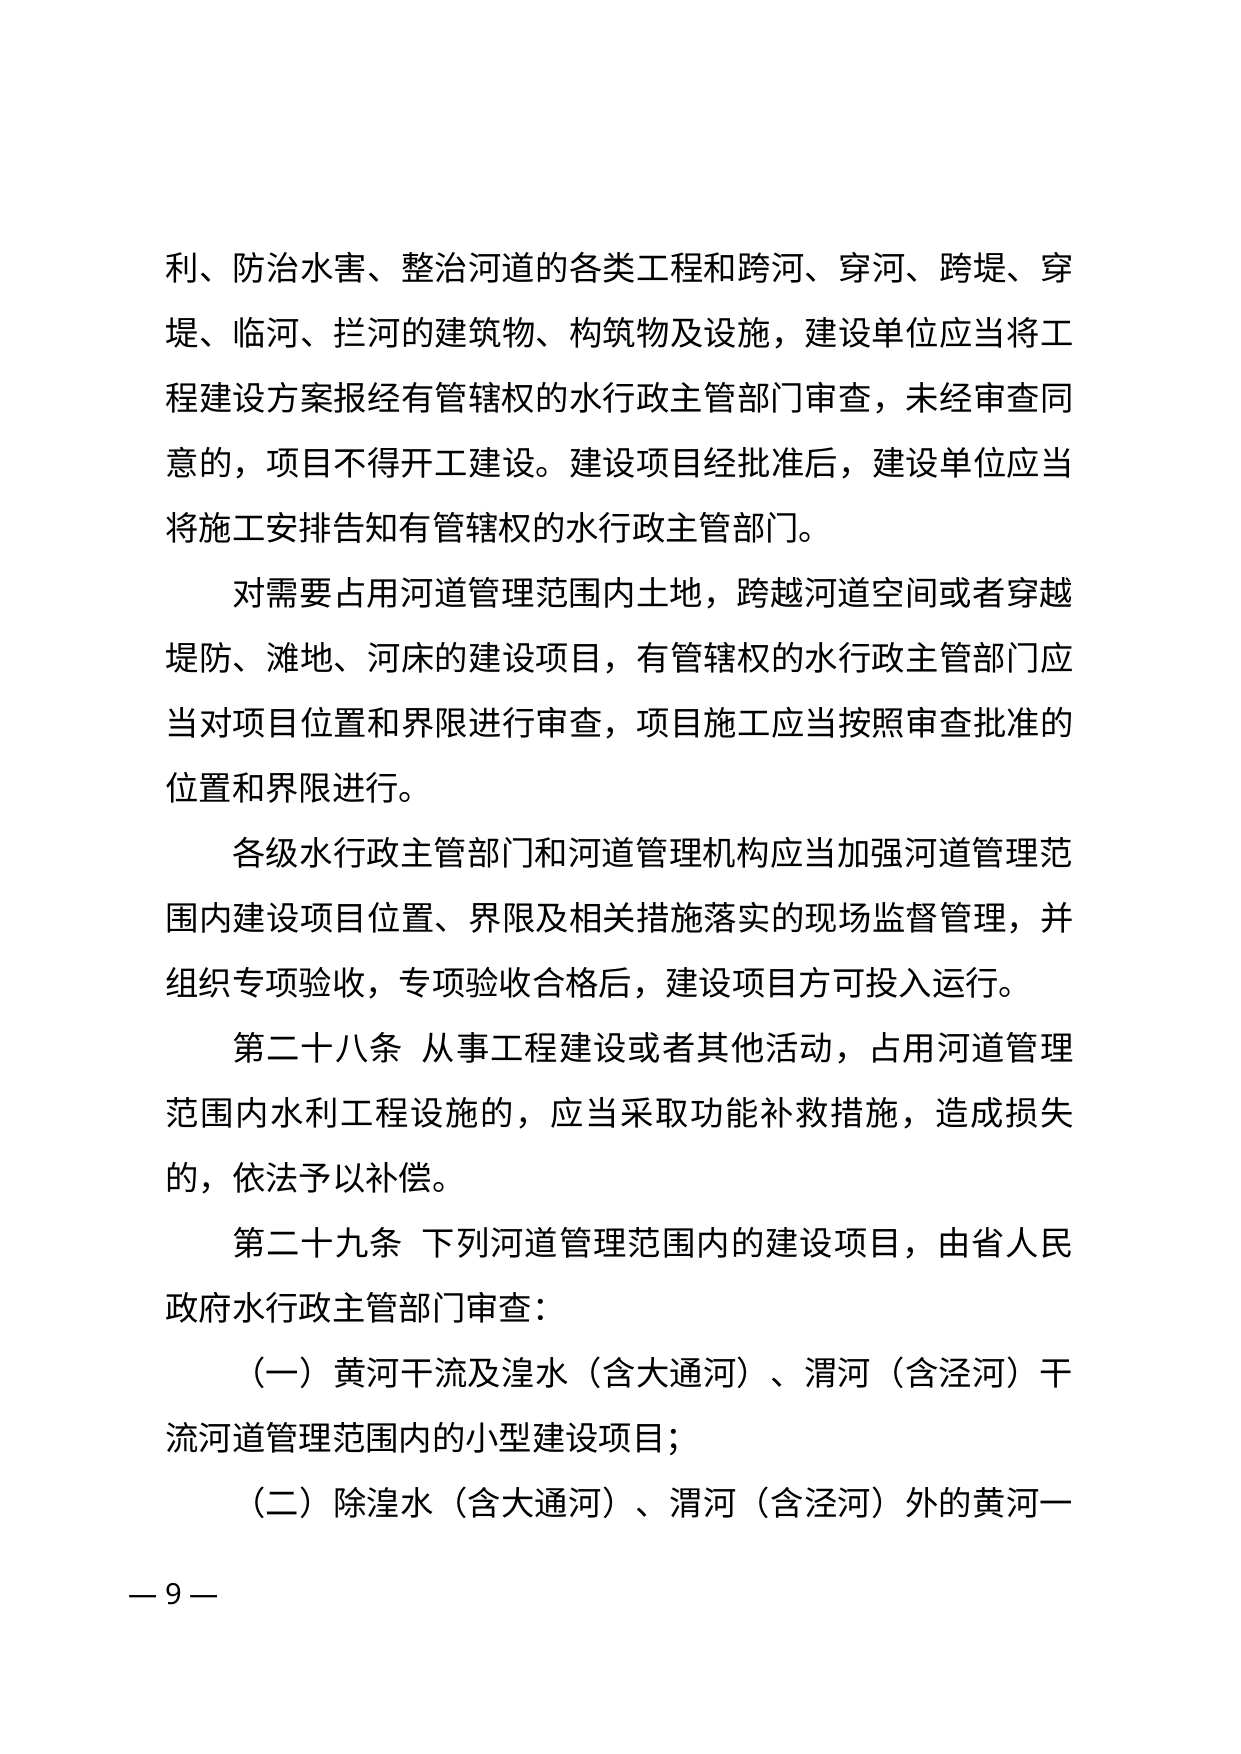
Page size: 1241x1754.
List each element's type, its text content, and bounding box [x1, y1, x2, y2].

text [165, 233, 1075, 558]
text （一）黄河干流及湟水（含大通河）、渭河（含泾河）干流河道管理范围内的小型建设项目； [165, 1338, 1075, 1468]
text 第二十九条 下列河道管理范围内的建设项目，由省人民政府水行政主管部门审查： [165, 1208, 1075, 1338]
text 第二十八条 从事工程建设或者其他活动，占用河道管理范围内水利工程设施的，应当采取功能补救措施，造成损失的，依法予以补偿。 [165, 1013, 1075, 1208]
text 对需要占用河道管理范围内土地，跨越河道空间或者穿越堤防、滩地、河床的建设项目，有管辖权的水行政主管部门应当对项目位置和界限进行审查，项目施工应当按照审查批准的位置和界限进行。 [165, 558, 1075, 818]
text 各级水行政主管部门和河道管理机构应当加强河道管理范围内建设项目位置、界限及相关措施落实的现场监督管理，并组织专项验收，专项验收合格后，建设项目方可投入运行。 [165, 818, 1075, 1013]
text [165, 1468, 1075, 1533]
